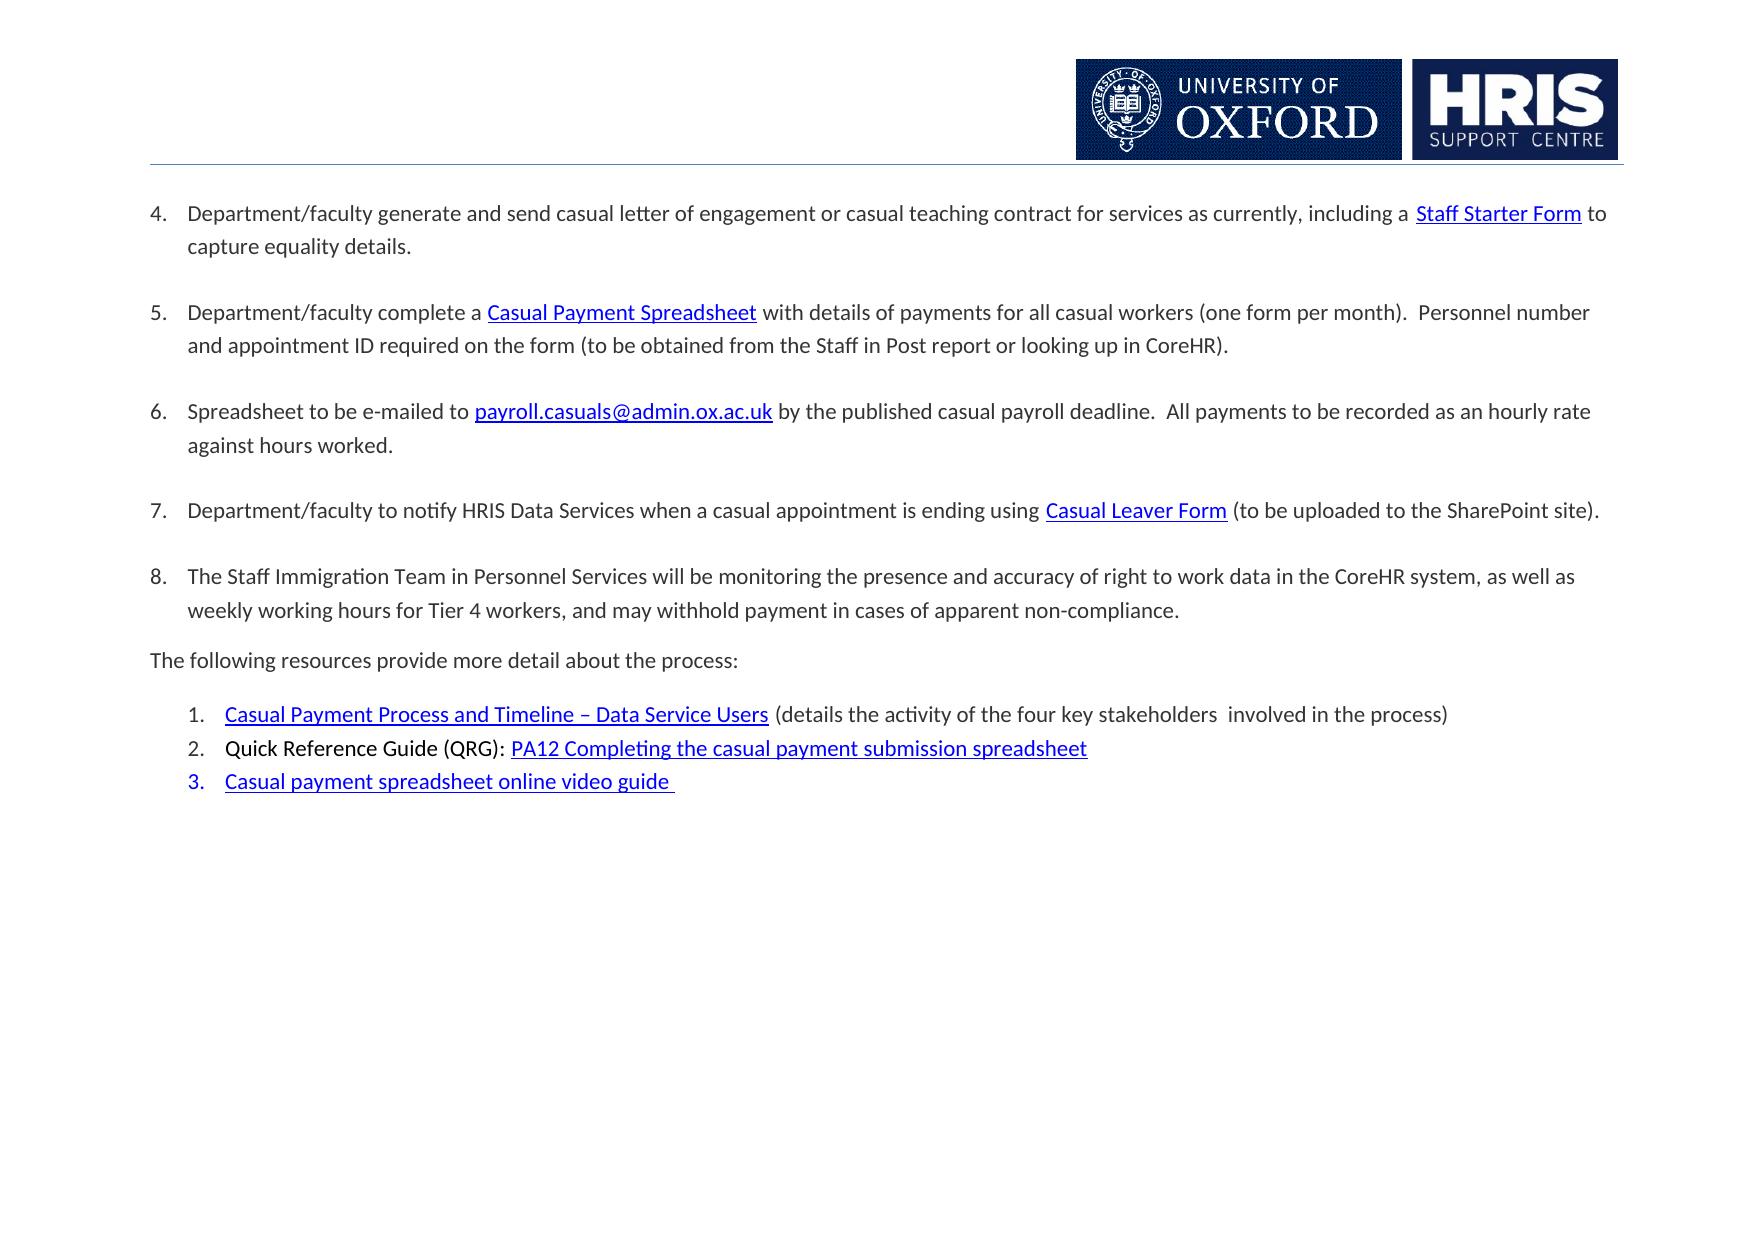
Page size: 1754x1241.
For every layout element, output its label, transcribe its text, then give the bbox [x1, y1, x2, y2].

list Department/faculty to notify HRIS Data Services when a casual appointment is ending using Casual Leaver Form (to be uploaded to the SharePoint site). [150, 496, 1624, 524]
list Casual Payment Process and Timeline – Data Service Users (details the activity of the four key stakeholders involved in the process) [187, 700, 1624, 728]
picture [1412, 59, 1618, 160]
list Casual payment spreadsheet online video guide [187, 767, 1624, 795]
picture [1076, 59, 1402, 160]
text The following resources provide more detail about the process: [150, 646, 1624, 674]
list Spreadsheet to be e-mailed to payroll.casuals@admin.ox.ac.uk by the published casual payroll deadline. All payments to be recorded as an hourly rate against hours worked. [150, 397, 1624, 459]
list Quick Reference Guide (QRG): PA12 Completing the casual payment submission spreadsheet [187, 734, 1624, 762]
list Department/faculty generate and send casual letter of engagement or casual teaching contract for services as currently, including a Staff Starter Form to capture equality details. [150, 199, 1624, 260]
list Department/faculty complete a Casual Payment Spreadsheet with details of payments for all casual workers (one form per month). Personnel number and appointment ID required on the form (to be obtained from the Staff in Post report or looking up in CoreHR). [150, 298, 1624, 359]
list The Staff Immigration Team in Personnel Services will be monitoring the presence and accuracy of right to work data in the CoreHR system, as well as weekly working hours for Tier 4 workers, and may withhold payment in cases of apparent non-compliance. [150, 562, 1624, 624]
